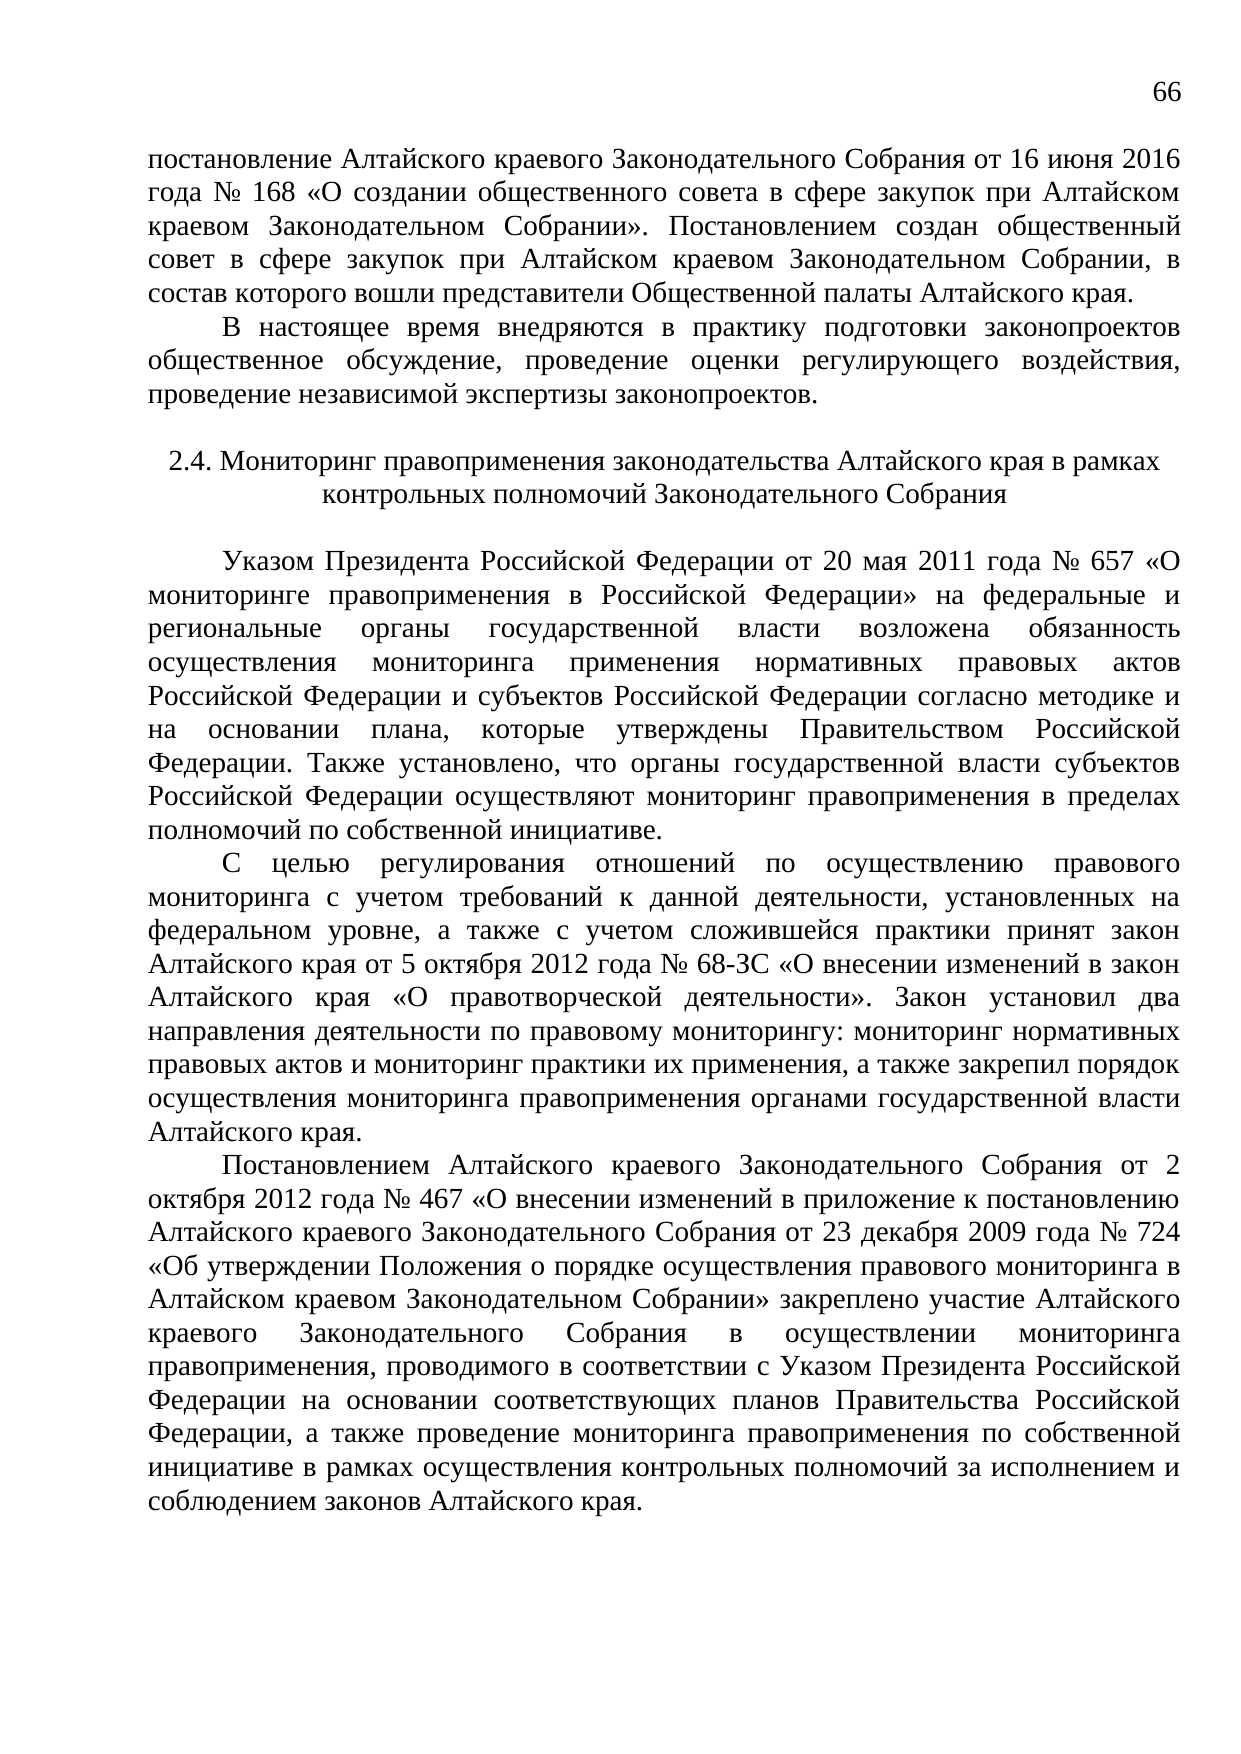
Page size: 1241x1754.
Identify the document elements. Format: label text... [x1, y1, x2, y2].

text Указом Президента Российской Федерации от 20 мая 2011 года № 657 «О мониторинге правоприменения в Российской Федерации» на федеральные и региональные органы государственной власти возложена обязанность осуществления мониторинга применения нормативных правовых актов Российской Федерации и субъектов Российской Федерации согласно методике и на основании плана, которые утверждены Правительством Российской Федерации. Также установлено, что органы государственной власти субъектов Российской Федерации осуществляют мониторинг правоприменения в пределах полномочий по собственной инициативе. [148, 543, 1181, 845]
text Постановлением Алтайского краевого Законодательного Собрания от 2 октября 2012 года № 467 «О внесении изменений в приложение к постановлению Алтайского краевого Законодательного Собрания от 23 декабря 2009 года № 724 «Об утверждении Положения о порядке осуществления правового мониторинга в Алтайском краевом Законодательном Собрании» закреплено участие Алтайского краевого Законодательного Собрания в осуществлении мониторинга правоприменения, проводимого в соответствии с Указом Президента Российской Федерации на основании соответствующих планов Правительства Российской Федерации, а также проведение мониторинга правоприменения по собственной инициативе в рамках осуществления контрольных полномочий за исполнением и соблюдением законов Алтайского края. [148, 1147, 1181, 1516]
subtitle 2.4. Мониторинг правоприменения законодательства Алтайского края в рамках контрольных полномочий Законодательного Собрания [148, 443, 1181, 510]
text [148, 141, 1181, 309]
text В настоящее время внедряются в практику подготовки законопроектов общественное обсуждение, проведение оценки регулирующего воздействия, проведение независимой экспертизы законопроектов. [148, 309, 1181, 409]
text С целью регулирования отношений по осуществлению правового мониторинга с учетом требований к данной деятельности, установленных на федеральном уровне, а также с учетом сложившейся практики принят закон Алтайского края от 5 октября 2012 года № 68-ЗС «О внесении изменений в закон Алтайского края «О правотворческой деятельности». Закон установил два направления деятельности по правовому мониторингу: мониторинг нормативных правовых актов и мониторинг практики их применения, а также закрепил порядок осуществления мониторинга правоприменения органами государственной власти Алтайского края. [148, 845, 1181, 1147]
